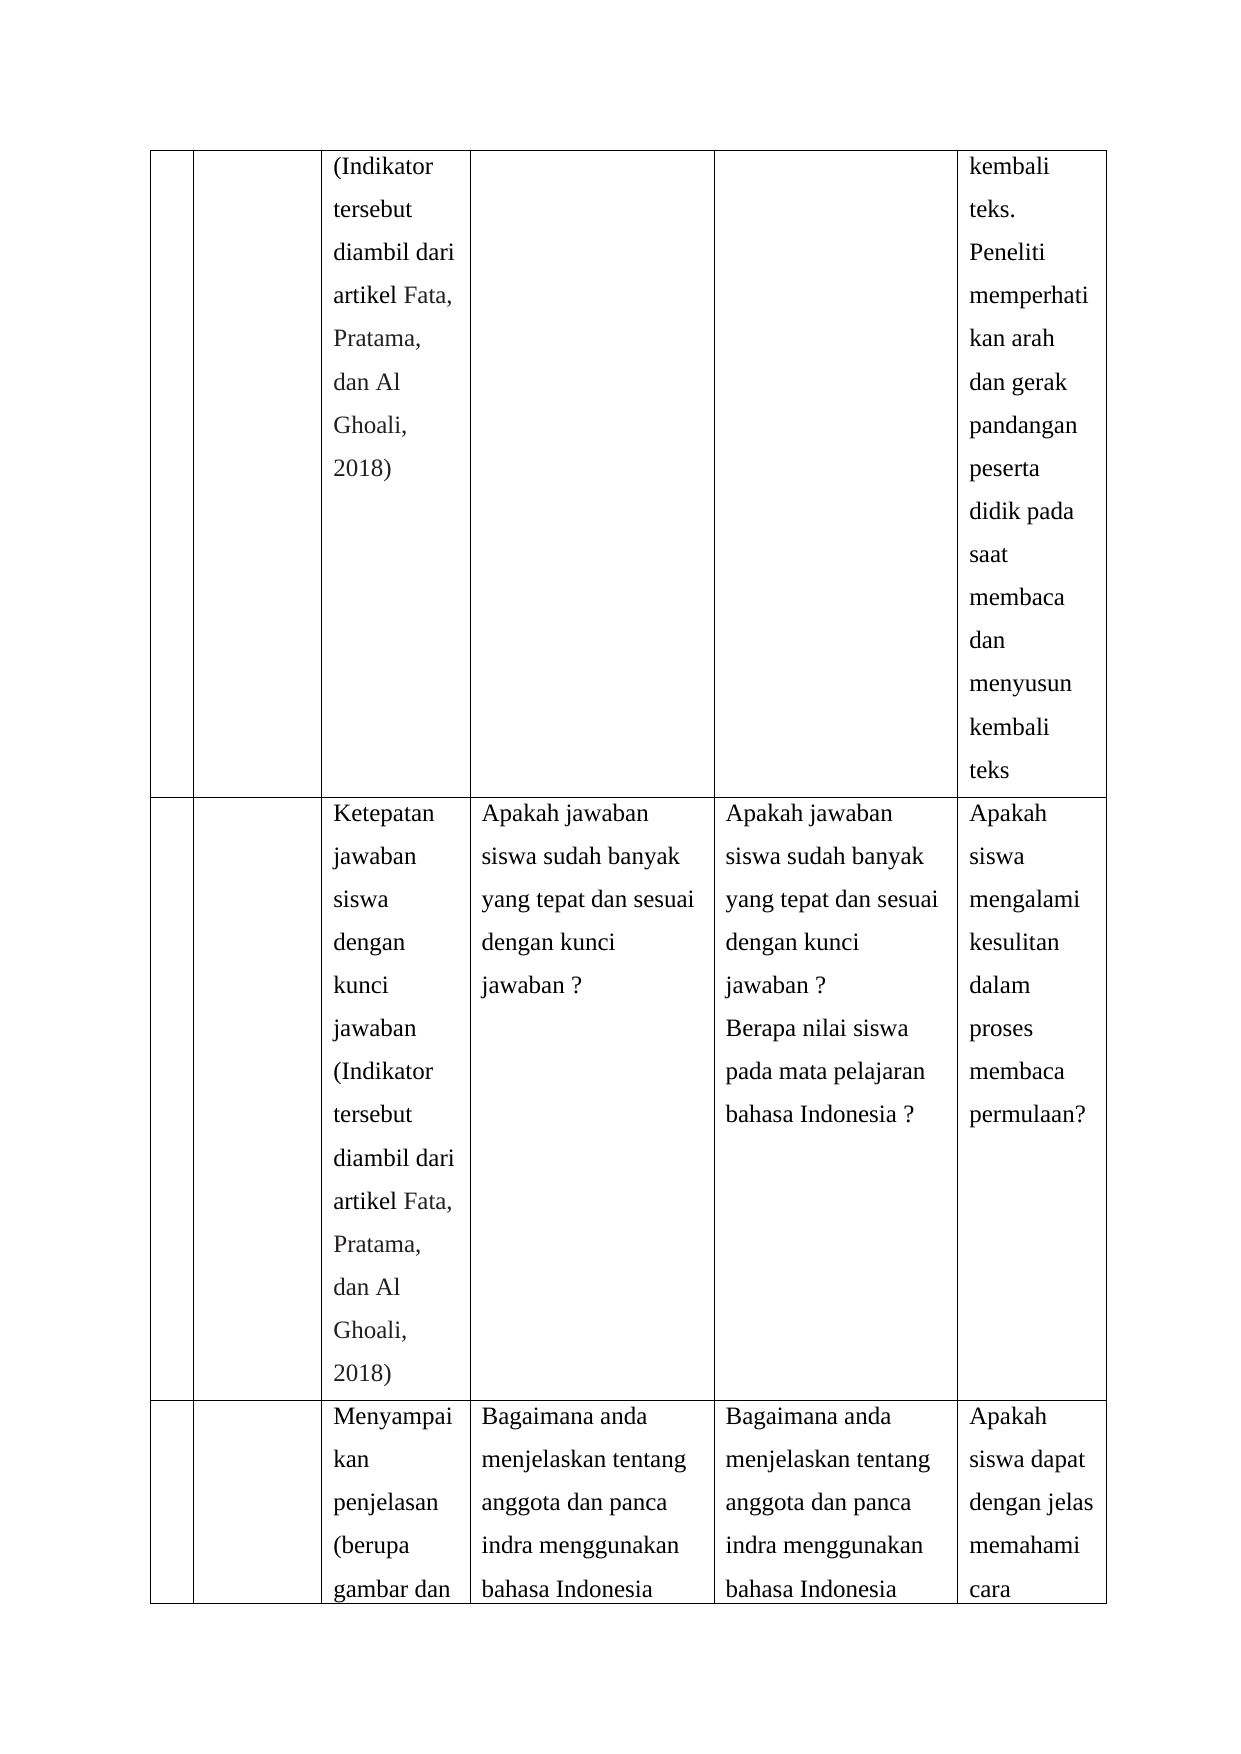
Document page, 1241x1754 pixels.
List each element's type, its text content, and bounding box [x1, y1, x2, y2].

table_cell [958, 151, 1106, 797]
table_cell Ketepatan jawaban siswa dengan kunci jawaban (Indikator tersebut diambil dari artikel Fata, Pratama, dan Al Ghoali, 2018) [322, 798, 470, 1400]
table_cell Apakah jawaban siswa sudah banyak yang tepat dan sesuai dengan kunci jawaban ? Berapa nilai siswa pada mata pelajaran bahasa Indonesia ? [715, 798, 957, 1400]
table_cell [322, 151, 470, 797]
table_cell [471, 1401, 714, 1602]
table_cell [471, 151, 714, 797]
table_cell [715, 151, 957, 797]
table_cell Apakah siswa mengalami kesulitan dalam proses membaca permulaan? [958, 798, 1106, 1400]
table_cell [151, 1401, 193, 1602]
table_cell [958, 1401, 1106, 1602]
table_cell [194, 1401, 321, 1602]
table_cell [194, 151, 321, 797]
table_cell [715, 1401, 957, 1602]
table_cell Apakah jawaban siswa sudah banyak yang tepat dan sesuai dengan kunci jawaban ? [471, 798, 714, 1400]
table_cell [151, 151, 193, 797]
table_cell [322, 1401, 470, 1602]
table_cell [151, 798, 193, 1400]
table_cell [194, 798, 321, 1400]
